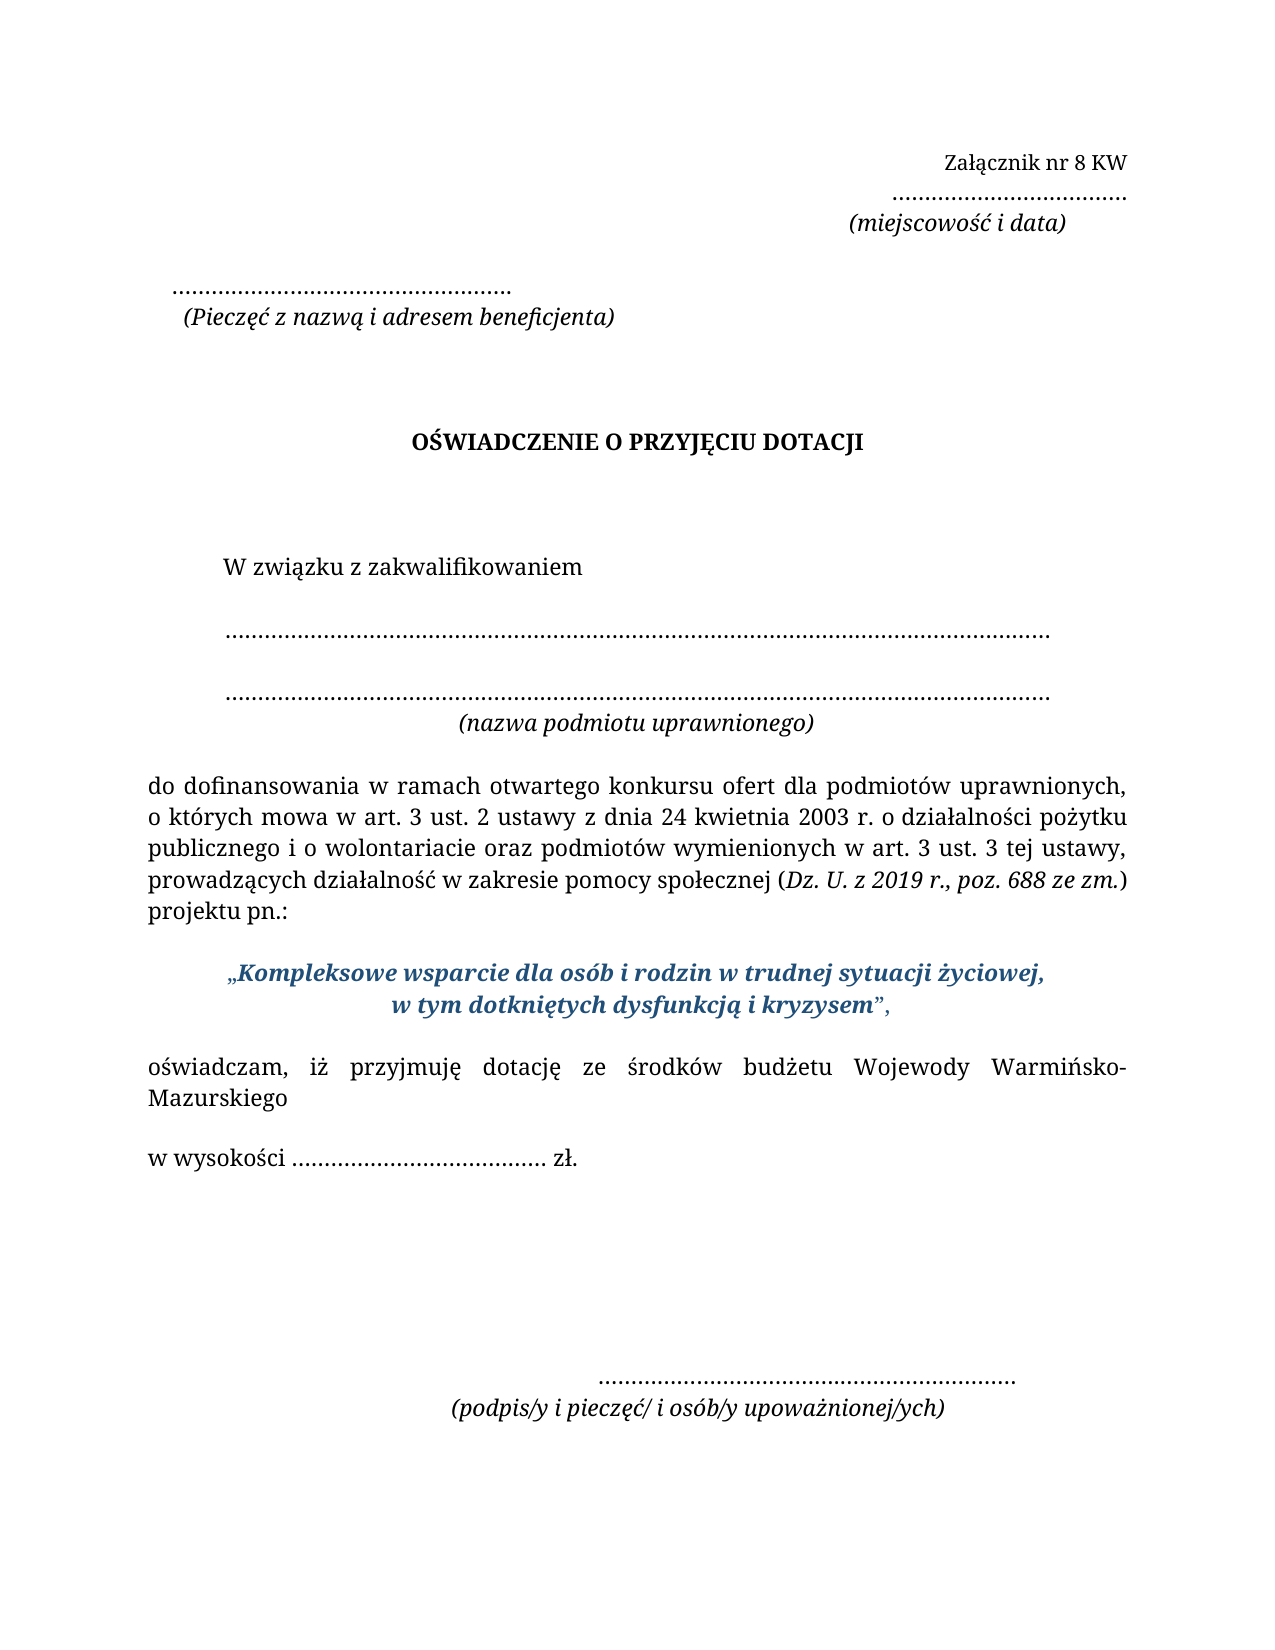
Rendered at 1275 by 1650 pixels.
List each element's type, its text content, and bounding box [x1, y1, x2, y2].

text do dofinansowania w ramach otwartego konkursu ofert dla podmiotów uprawnionych, o których mowa w art. 3 ust. 2 ustawy z dnia 24 kwietnia 2003 r. o działalności pożytku publicznego i o wolontariacie oraz podmiotów wymienionych w art. 3 ust. 3 tej ustawy, prowadzących działalność w zakresie pomocy społecznej (Dz. U. z 2019 r., poz. 688 ze zm.) projektu pn.: [148, 770, 1127, 926]
text w wysokości ………………………………… zł. [148, 1142, 1127, 1173]
text w tym dotkniętych dysfunkcją i kryzysem”, [148, 988, 1127, 1020]
text (podpis/y i pieczęć/ i osób/y upoważnionej/ych) [148, 1392, 1127, 1423]
text Załącznik nr 8 KW [148, 148, 1127, 176]
text W związku z zakwalifikowaniem [148, 551, 1127, 582]
text ……………………………………………. [148, 270, 1127, 301]
text ……………………………….……………………… [598, 1360, 1127, 1392]
text ……………………………… [738, 176, 1127, 207]
text OŚWIADCZENIE O PRZYJĘCIU DOTACJI [148, 426, 1127, 457]
text „Kompleksowe wsparcie dla osób i rodzin w trudnej sytuacji życiowej, [148, 957, 1127, 988]
text ……………………………………………………………………………………………………………… [148, 613, 1127, 645]
text (Pieczęć z nazwą i adresem beneficjenta) [148, 301, 1127, 332]
text ……………………………………………………………………………………………………………… (nazwa podmiotu uprawnionego) [148, 676, 1127, 738]
text (miejscowość i data) [221, 207, 1127, 238]
text oświadczam, iż przyjmuję dotację ze środków budżetu Wojewody Warmińsko-Mazurskiego [148, 1051, 1127, 1113]
